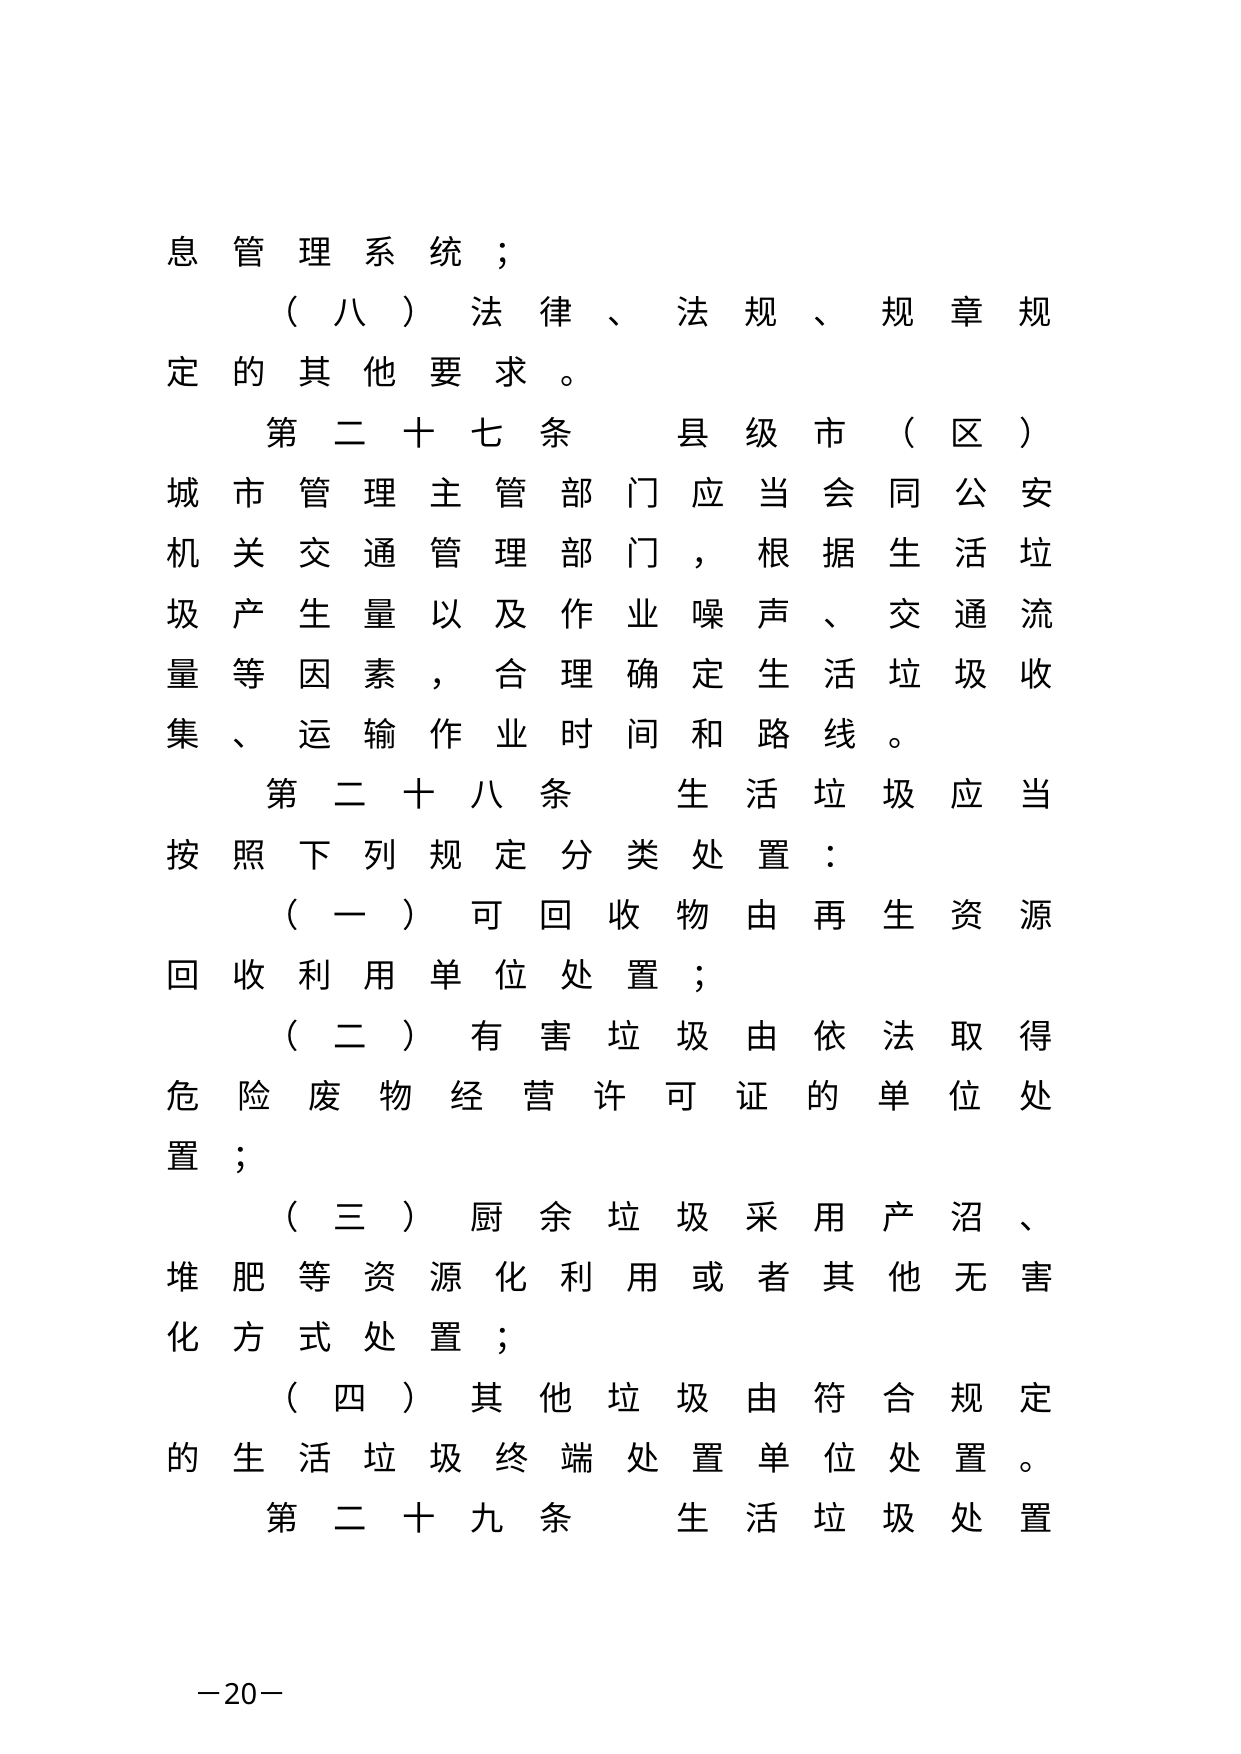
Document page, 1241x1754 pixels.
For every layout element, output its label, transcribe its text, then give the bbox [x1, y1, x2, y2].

text （三）厨余垃圾采用产沼、堆肥等资源化利用或者其他无害化方式处置； [167, 1184, 1085, 1365]
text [167, 1486, 1085, 1546]
text 第二十八条 生活垃圾应当按照下列规定分类处置： [167, 762, 1085, 883]
text 第二十七条 县级市（区）城市管理主管部门应当会同公安机关交通管理部门，根据生活垃圾产生量以及作业噪声、交通流量等因素，合理确定生活垃圾收集、运输作业时间和路线。 [167, 400, 1085, 762]
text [167, 219, 1085, 280]
text （一）可回收物由再生资源回收利用单位处置； [167, 883, 1085, 1003]
text （二）有害垃圾由依法取得危险废物经营许可证的单位处置； [167, 1003, 1085, 1184]
text （四）其他垃圾由符合规定的生活垃圾终端处置单位处置。 [167, 1365, 1085, 1486]
text （八）法律、法规、规章规定的其他要求。 [167, 280, 1085, 400]
